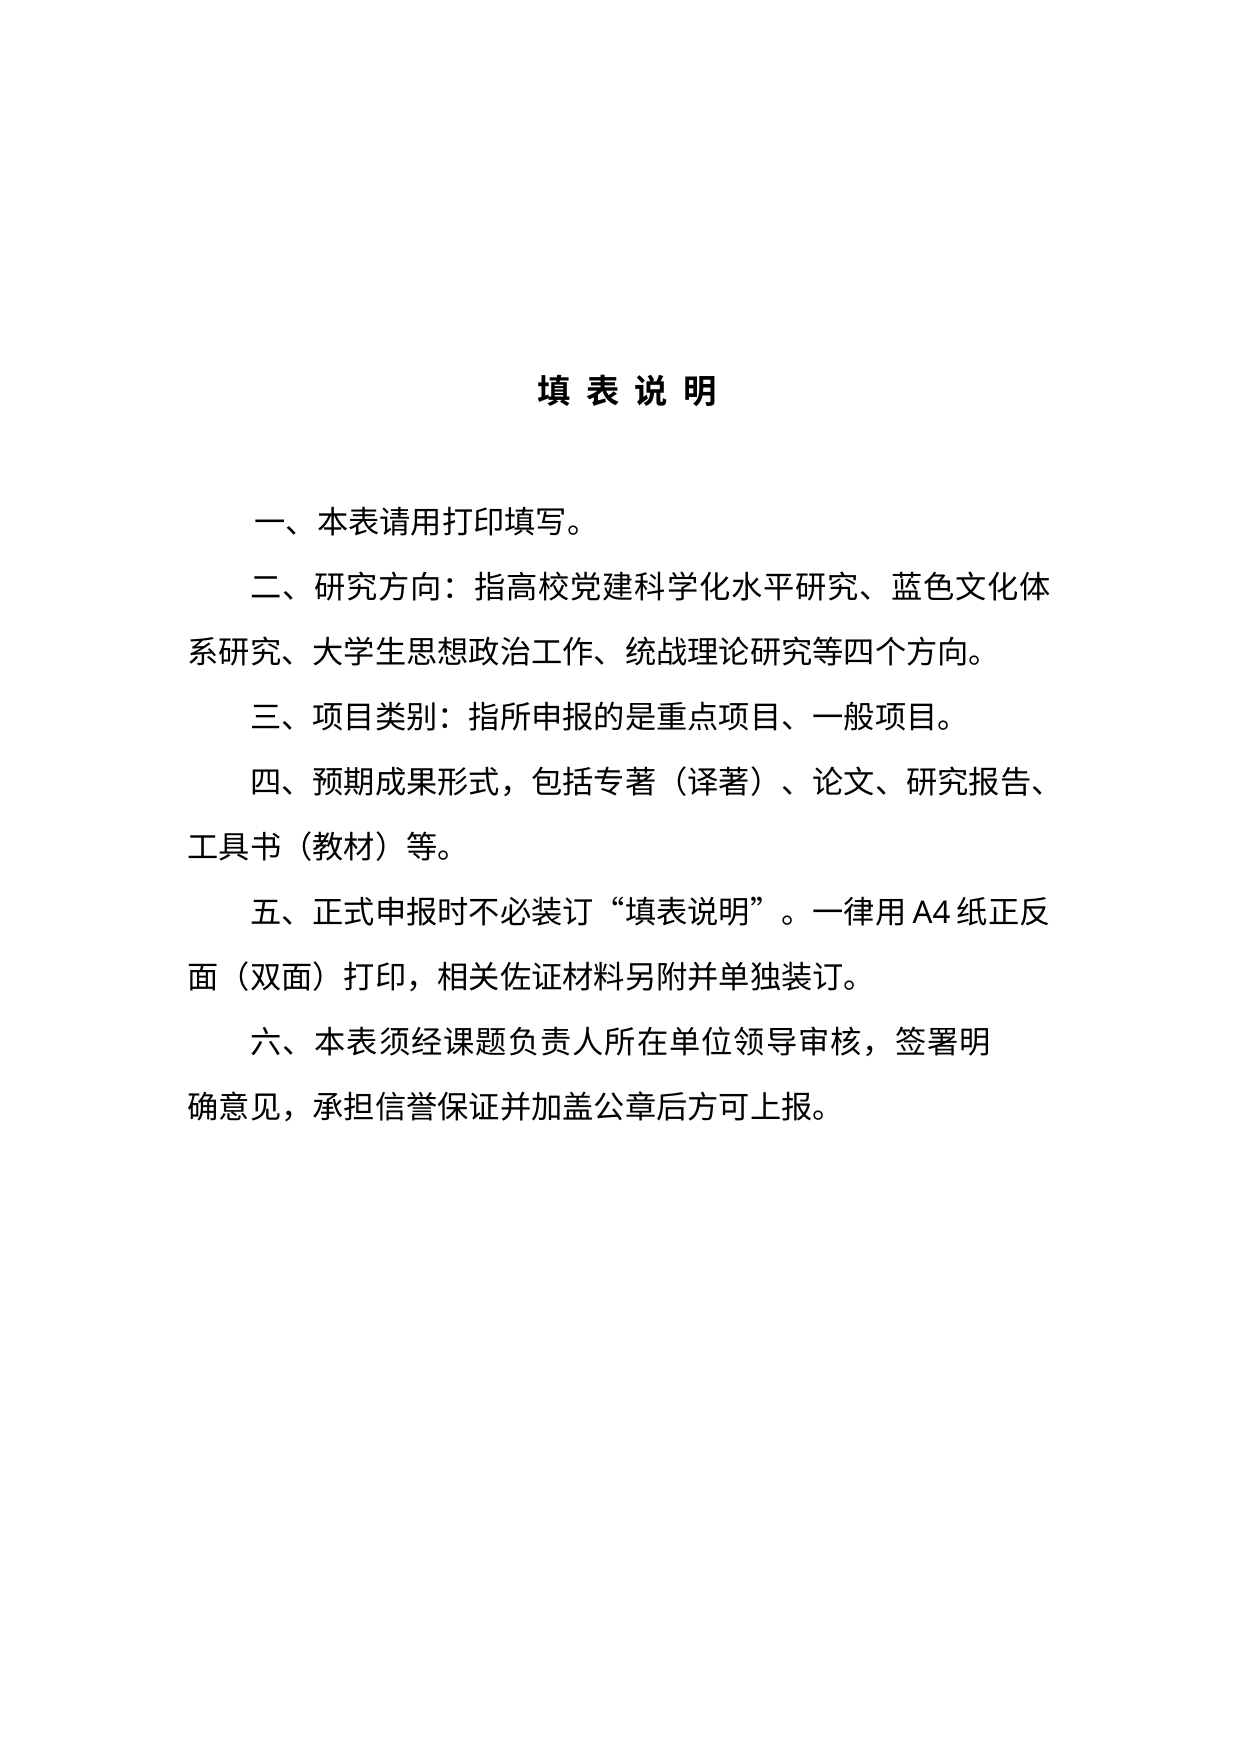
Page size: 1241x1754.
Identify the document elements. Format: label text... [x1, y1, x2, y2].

text 一、本表请用打印填写。 [187, 487, 1059, 552]
text 六、本表须经课题负责人所在单位领导审核，签署明确意见，承担信誉保证并加盖公章后方可上报。 [187, 1007, 994, 1137]
text 二、研究方向：指高校党建科学化水平研究、蓝色文化体系研究、大学生思想政治工作、统战理论研究等四个方向。 [187, 552, 1053, 682]
text 五、正式申报时不必装订“填表说明”。一律用A4纸正反面（双面）打印，相关佐证材料另附并单独装订。 [187, 877, 1053, 1007]
text 三、项目类别：指所申报的是重点项目、一般项目。 [187, 682, 1053, 747]
text 填 表 说 明 [187, 357, 993, 422]
text 四、预期成果形式，包括专著（译著）、论文、研究报告、工具书（教材）等。 [187, 747, 1053, 877]
